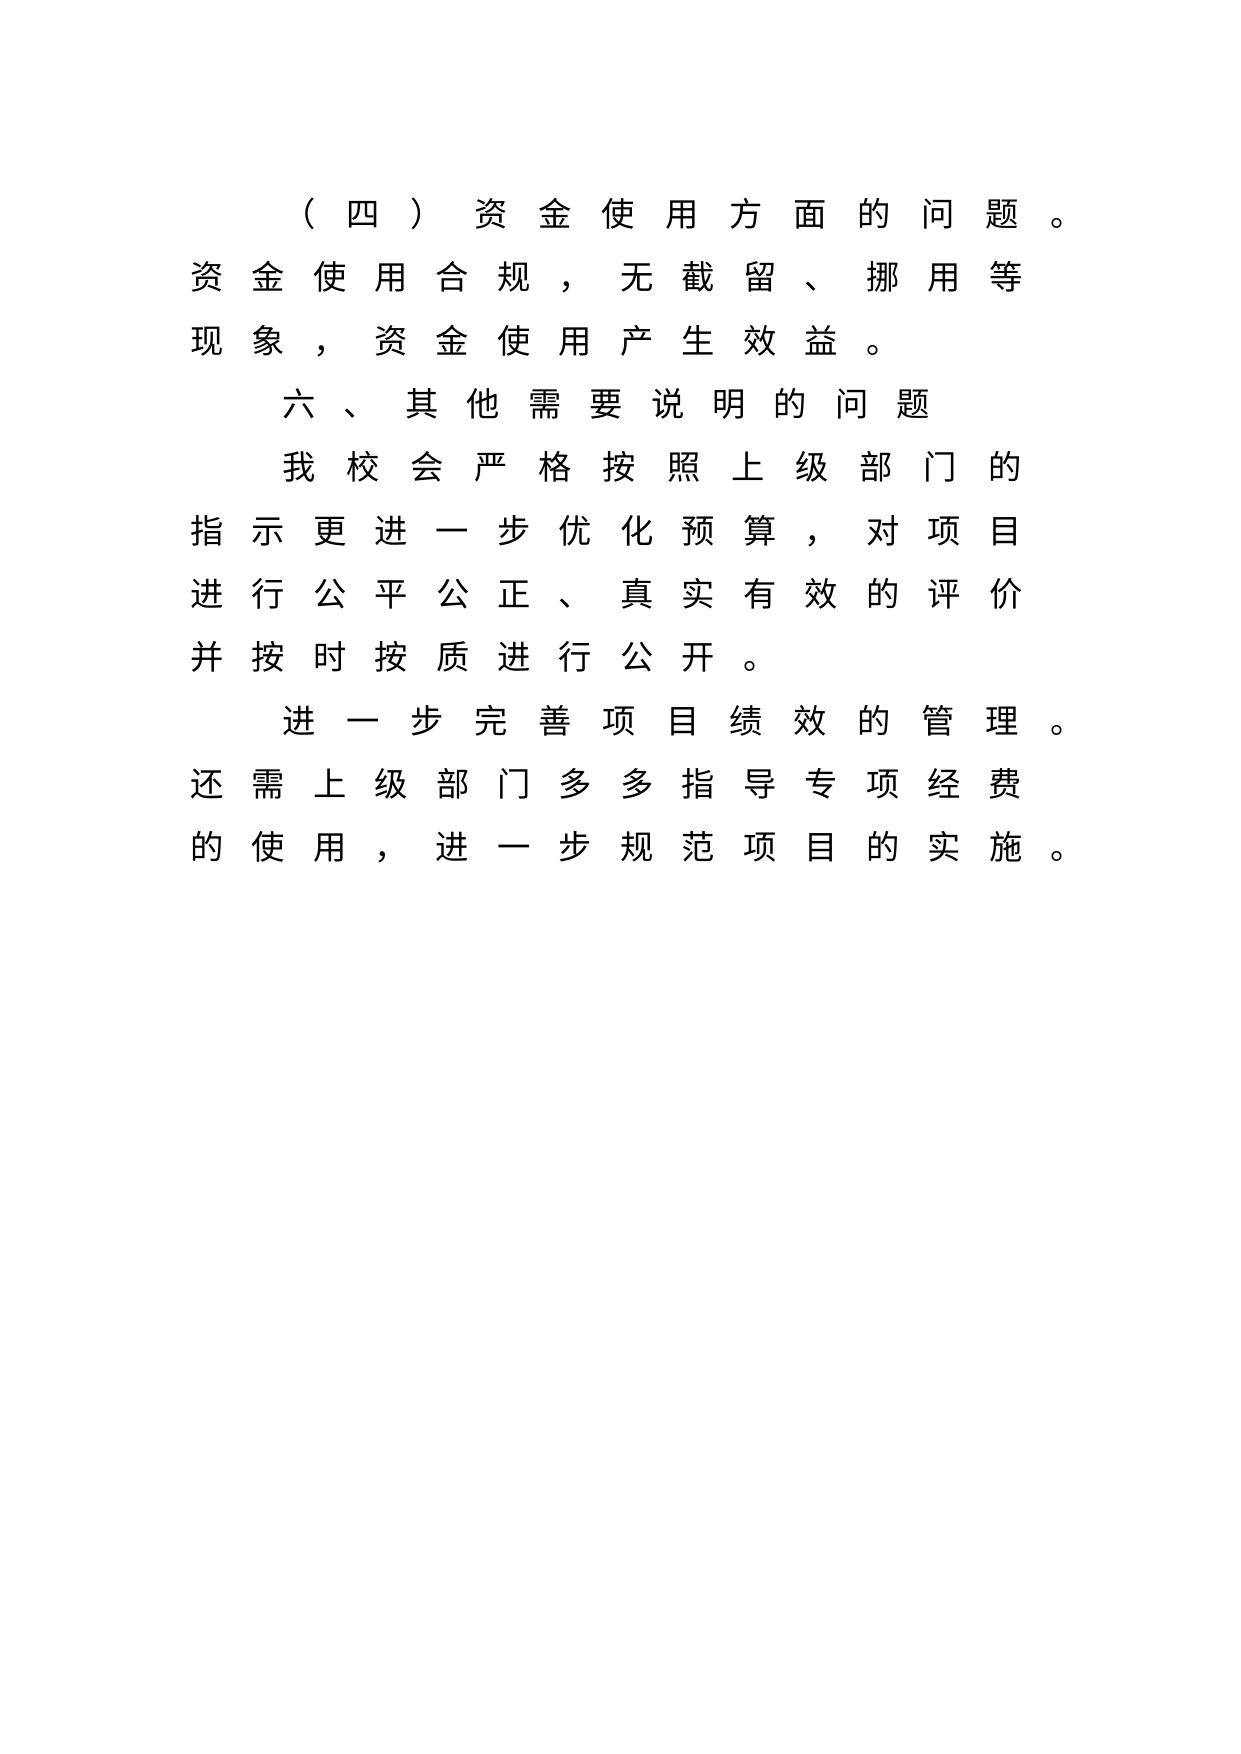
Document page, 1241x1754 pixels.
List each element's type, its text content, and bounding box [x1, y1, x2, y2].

text （四）资金使用方面的问题。资金使用合规，无截留、挪用等现象，资金使用产生效益。 [190, 180, 1050, 370]
text 我校会严格按照上级部门的指示更进一步优化预算，对项目进行公平公正、真实有效的评价并按时按质进行公开。 [190, 434, 1050, 687]
text 六、其他需要说明的问题 [190, 370, 1050, 434]
text 进一步完善项目绩效的管理。还需上级部门多多指导专项经费的使用，进一步规范项目的实施。 [190, 687, 1050, 877]
